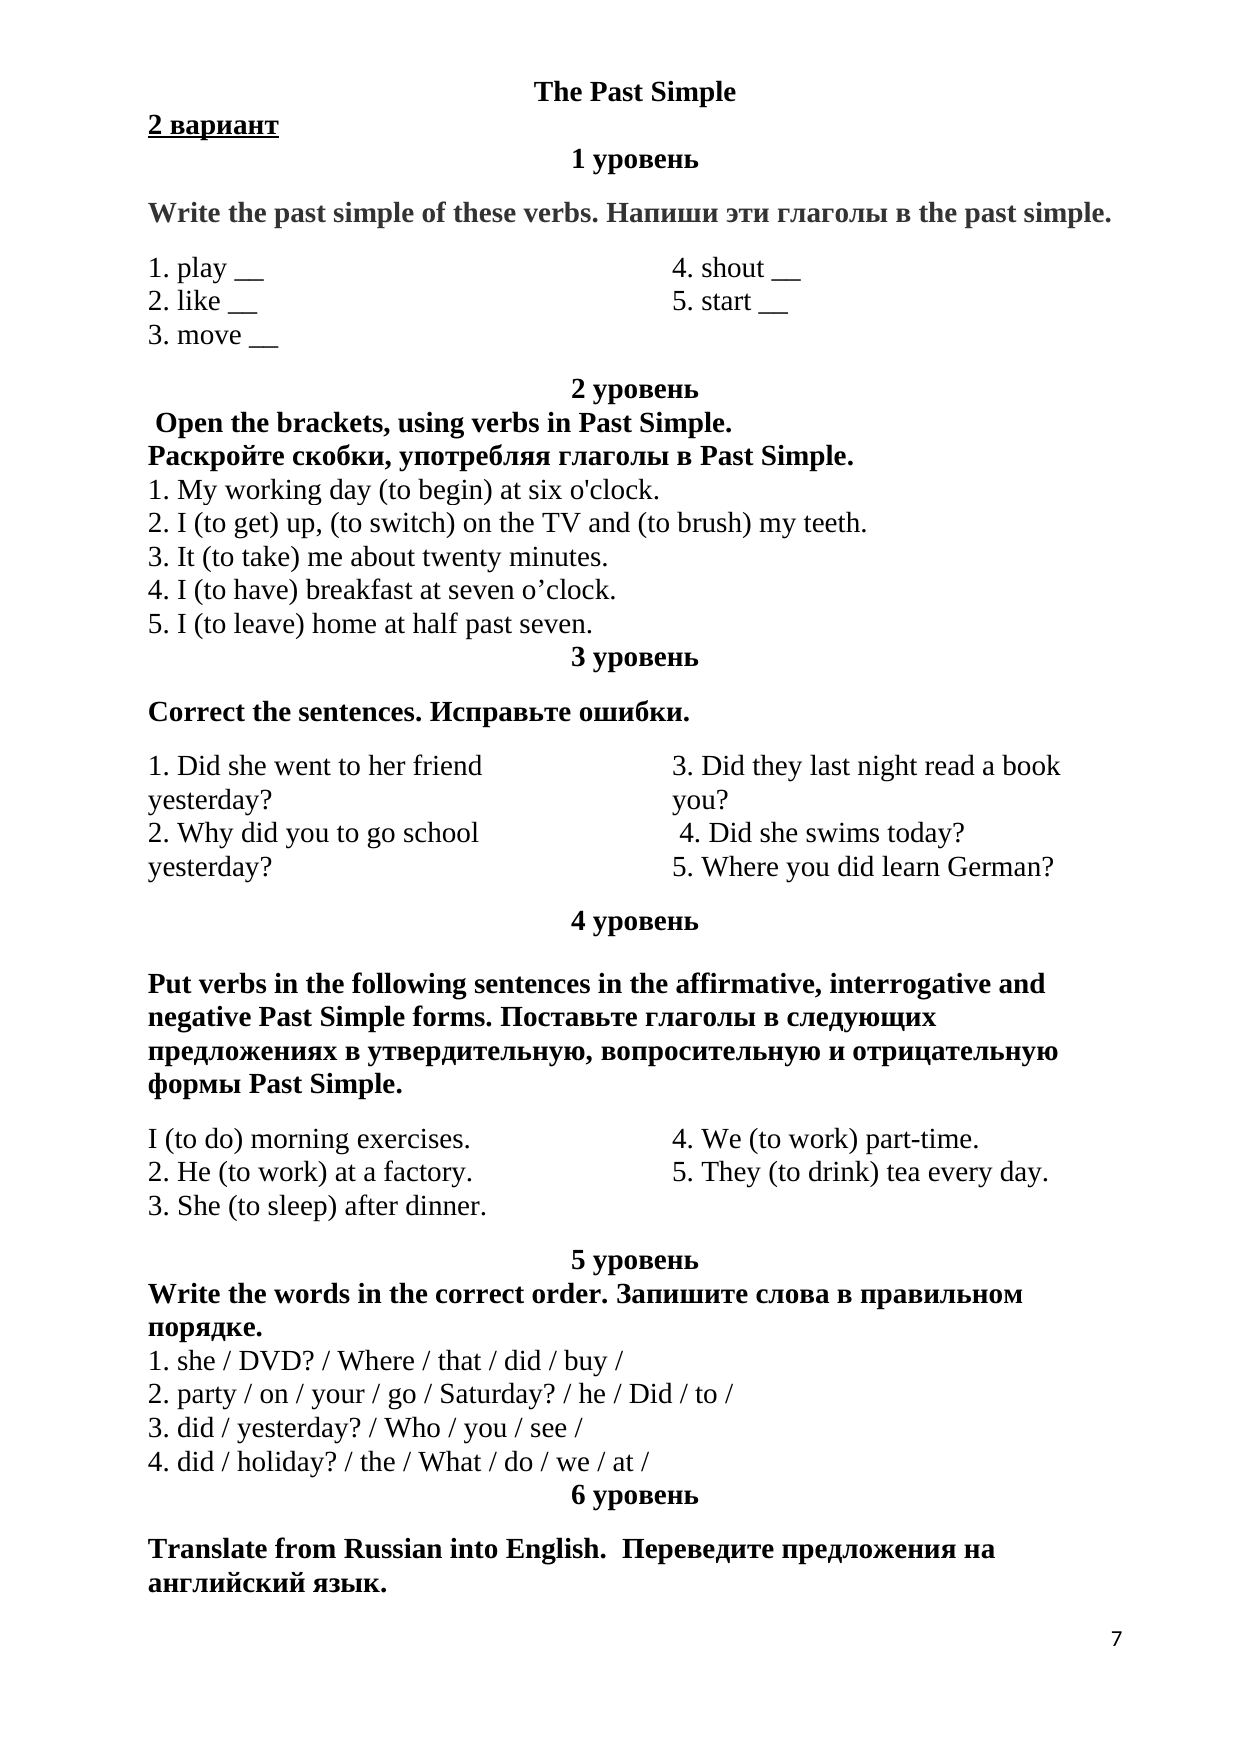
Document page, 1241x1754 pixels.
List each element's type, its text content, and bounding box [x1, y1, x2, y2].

text I (to do) morning exercises. 2. He (to work) at a factory. 3. She (to sleep) after dinner. 4. We (to work) part-time. 5. They (to drink) tea every day. [672, 1121, 1122, 1188]
text 2. Why did you to go school yesterday? [148, 815, 598, 882]
text I (to do) morning exercises. 2. He (to work) at a factory. 3. She (to sleep) after dinner. 4. We (to work) part-time. 5. They (to drink) tea every day. [148, 1121, 598, 1222]
text 2. party / on / your / go / Saturday? / he / Did / to / [148, 1377, 1122, 1410]
text 1. Did she went to her friend yesterday? [148, 748, 598, 815]
text 1. My working day (to begin) at six o'clock. 2. I (to get) up, (to switch) on the TV and (to brush) my teeth. 3. It (to take) me about twenty minutes. 4. I (to have) breakfast at seven o’clock. 5. I (to leave) home at half past seven. [148, 472, 1122, 639]
text 1. play __ [148, 250, 598, 283]
text 2 уровень [148, 371, 1122, 405]
text 3. move __ [148, 317, 598, 350]
text 1 уровень [148, 141, 1122, 174]
text The Past Simple [148, 74, 1122, 107]
text 4. Did she swims today? [672, 815, 1122, 849]
text Correct the sentences. Исправьте ошибки. [148, 694, 1122, 727]
text Put verbs in the following sentences in the affirmative, interrogative and negative Past Simple forms. Поставьте глаголы в следующих предложениях в утвердительную, вопросительную и отрицательную формы Past Simple. [148, 966, 1122, 1100]
text Translate from Russian into English. Переведите предложения на английский язык. [148, 1532, 1122, 1599]
text 5. Where you did learn German? [672, 849, 1122, 882]
text Write the past simple of these verbs. Напиши эти глаголы в the past simple. [148, 195, 1122, 229]
text 2 вариант [148, 107, 1122, 141]
text Раскройте скобки, употребляя глаголы в Past Simple. [148, 438, 1122, 472]
text 5. start __ [672, 283, 1122, 317]
text Write the words in the correct order. Запишите слова в правильном порядке. [148, 1276, 1122, 1343]
text 3. Did they last night read a book you? [672, 748, 1122, 815]
text Open the brackets, using verbs in Past Simple. [148, 405, 1122, 438]
text 4. shout __ [672, 250, 1122, 283]
text 3 уровень [148, 639, 1122, 673]
text 6 уровень [148, 1477, 1122, 1511]
text 2. like __ [148, 283, 598, 317]
text 1. she / DVD? / Where / that / did / buy / [148, 1343, 1122, 1377]
text 3. did / yesterday? / Who / you / see / [148, 1410, 1122, 1444]
text 5 уровень [148, 1242, 1122, 1276]
text 4. did / holiday? / the / What / do / we / at / [148, 1444, 1122, 1477]
text 4 уровень [148, 903, 1122, 937]
